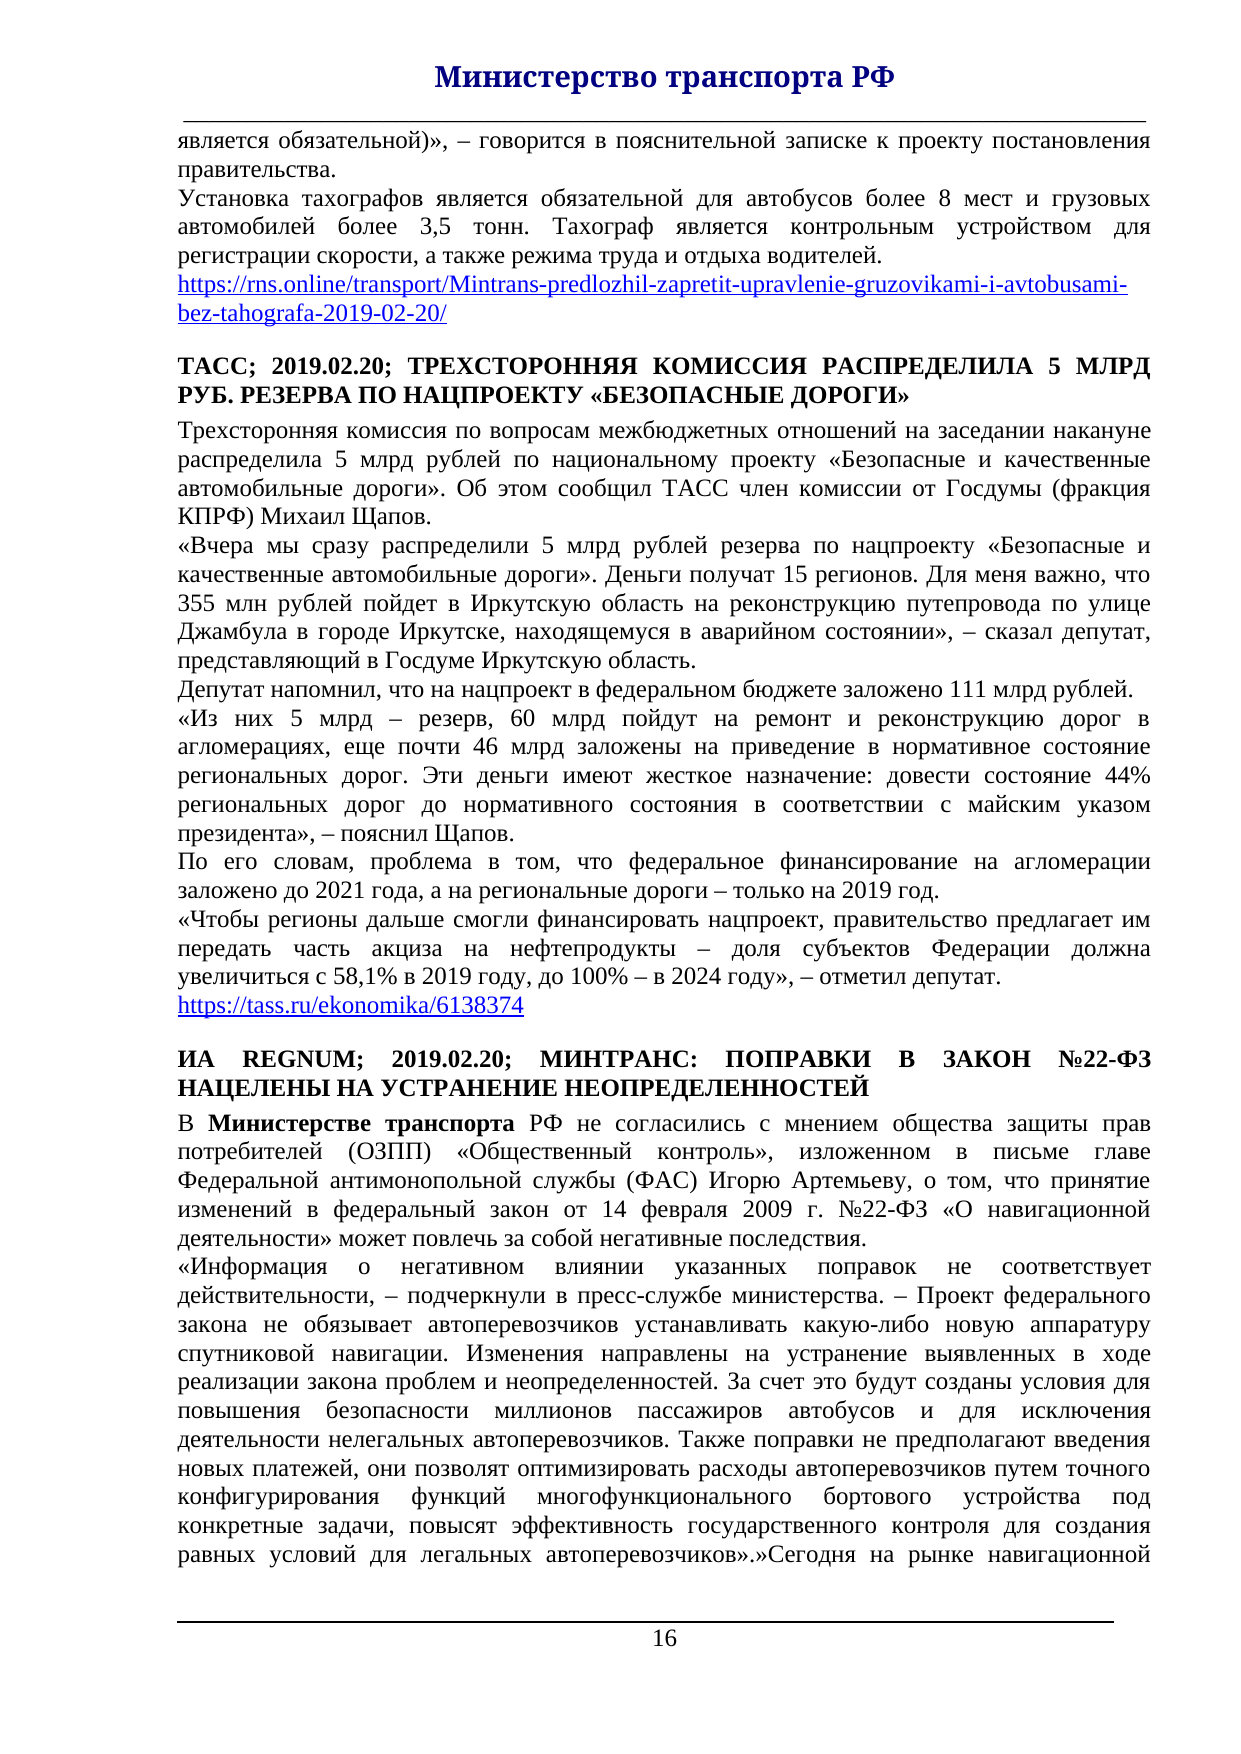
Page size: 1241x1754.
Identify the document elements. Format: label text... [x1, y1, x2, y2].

text «Чтобы регионы дальше смогли финансировать нацпроект, правительство предлагает им передать часть акциза на нефтепродукты – доля субъектов Федерации должна увеличиться с 58,1% в 2019 году, до 100% – в 2024 году», – отметил депутат. [177, 904, 1152, 990]
text «Вчера мы сразу распределили 5 млрд рублей резерва по нацпроекту «Безопасные и качественные автомобильные дороги». Деньги получат 15 регионов. Для меня важно, что 355 млн рублей пойдет в Иркутскую область на реконструкцию путепровода по улице Джамбула в городе Иркутске, находящемуся в аварийном состоянии», – сказал депутат, представляющий в Госдуме Иркутскую область. [177, 530, 1152, 674]
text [177, 1251, 1152, 1568]
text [177, 125, 1152, 183]
text https://tass.ru/ekonomika/6138374 [177, 990, 1152, 1019]
text «Из них 5 млрд – резерв, 60 млрд пойдут на ремонт и реконструкцию дорог в агломерациях, еще почти 46 млрд заложены на приведение в нормативное состояние региональных дорог. Эти деньги имеют жесткое назначение: довести состояние 44% региональных дорог до нормативного состояния в соответствии с майским указом президента», – пояснил Щапов. [177, 703, 1152, 846]
text В Министерстве транспорта РФ не согласились с мнением общества защиты прав потребителей (ОЗПП) «Общественный контроль», изложенном в письме главе Федеральной антимонопольной службы (ФАС) Игорю Артемьеву, о том, что принятие изменений в федеральный закон от 14 февраля 2009 г. №22-ФЗ «О навигационной деятельности» может повлечь за собой негативные последствия. [177, 1108, 1152, 1251]
text Установка тахографов является обязательной для автобусов более 8 мест и грузовых автомобилей более 3,5 тонн. Тахограф является контрольным устройством для регистрации скорости, а также режима труда и отдыха водителей. [177, 183, 1152, 269]
text Депутат напомнил, что на нацпроект в федеральном бюджете заложено 111 млрд рублей. [177, 674, 1152, 703]
subtitle ТАСС; 2019.02.20; ТРЕХСТОРОННЯЯ КОМИССИЯ РАСПРЕДЕЛИЛА 5 МЛРД РУБ. РЕЗЕРВА ПО НАЦПРОЕКТУ «БЕЗОПАСНЫЕ ДОРОГИ» [177, 351, 1152, 409]
subtitle ИА REGNUM; 2019.02.20; МИНТРАНС: ПОПРАВКИ В ЗАКОН №22-ФЗ НАЦЕЛЕНЫ НА УСТРАНЕНИЕ НЕОПРЕДЕЛЕННОСТЕЙ [177, 1044, 1152, 1101]
text Трехсторонняя комиссия по вопросам межбюджетных отношений на заседании накануне распределила 5 млрд рублей по национальному проекту «Безопасные и качественные автомобильные дороги». Об этом сообщил ТАСС член комиссии от Госдумы (фракция КПРФ) Михаил Щапов. [177, 415, 1152, 530]
text По его словам, проблема в том, что федеральное финансирование на агломерации заложено до 2021 года, а на региональные дороги – только на 2019 год. [177, 846, 1152, 904]
text https://rns.online/transport/Mintrans-predlozhil-zapretit-upravlenie-gruzovikami-i-avtobusami-bez-tahografa-2019-02-20/ [177, 269, 1152, 326]
